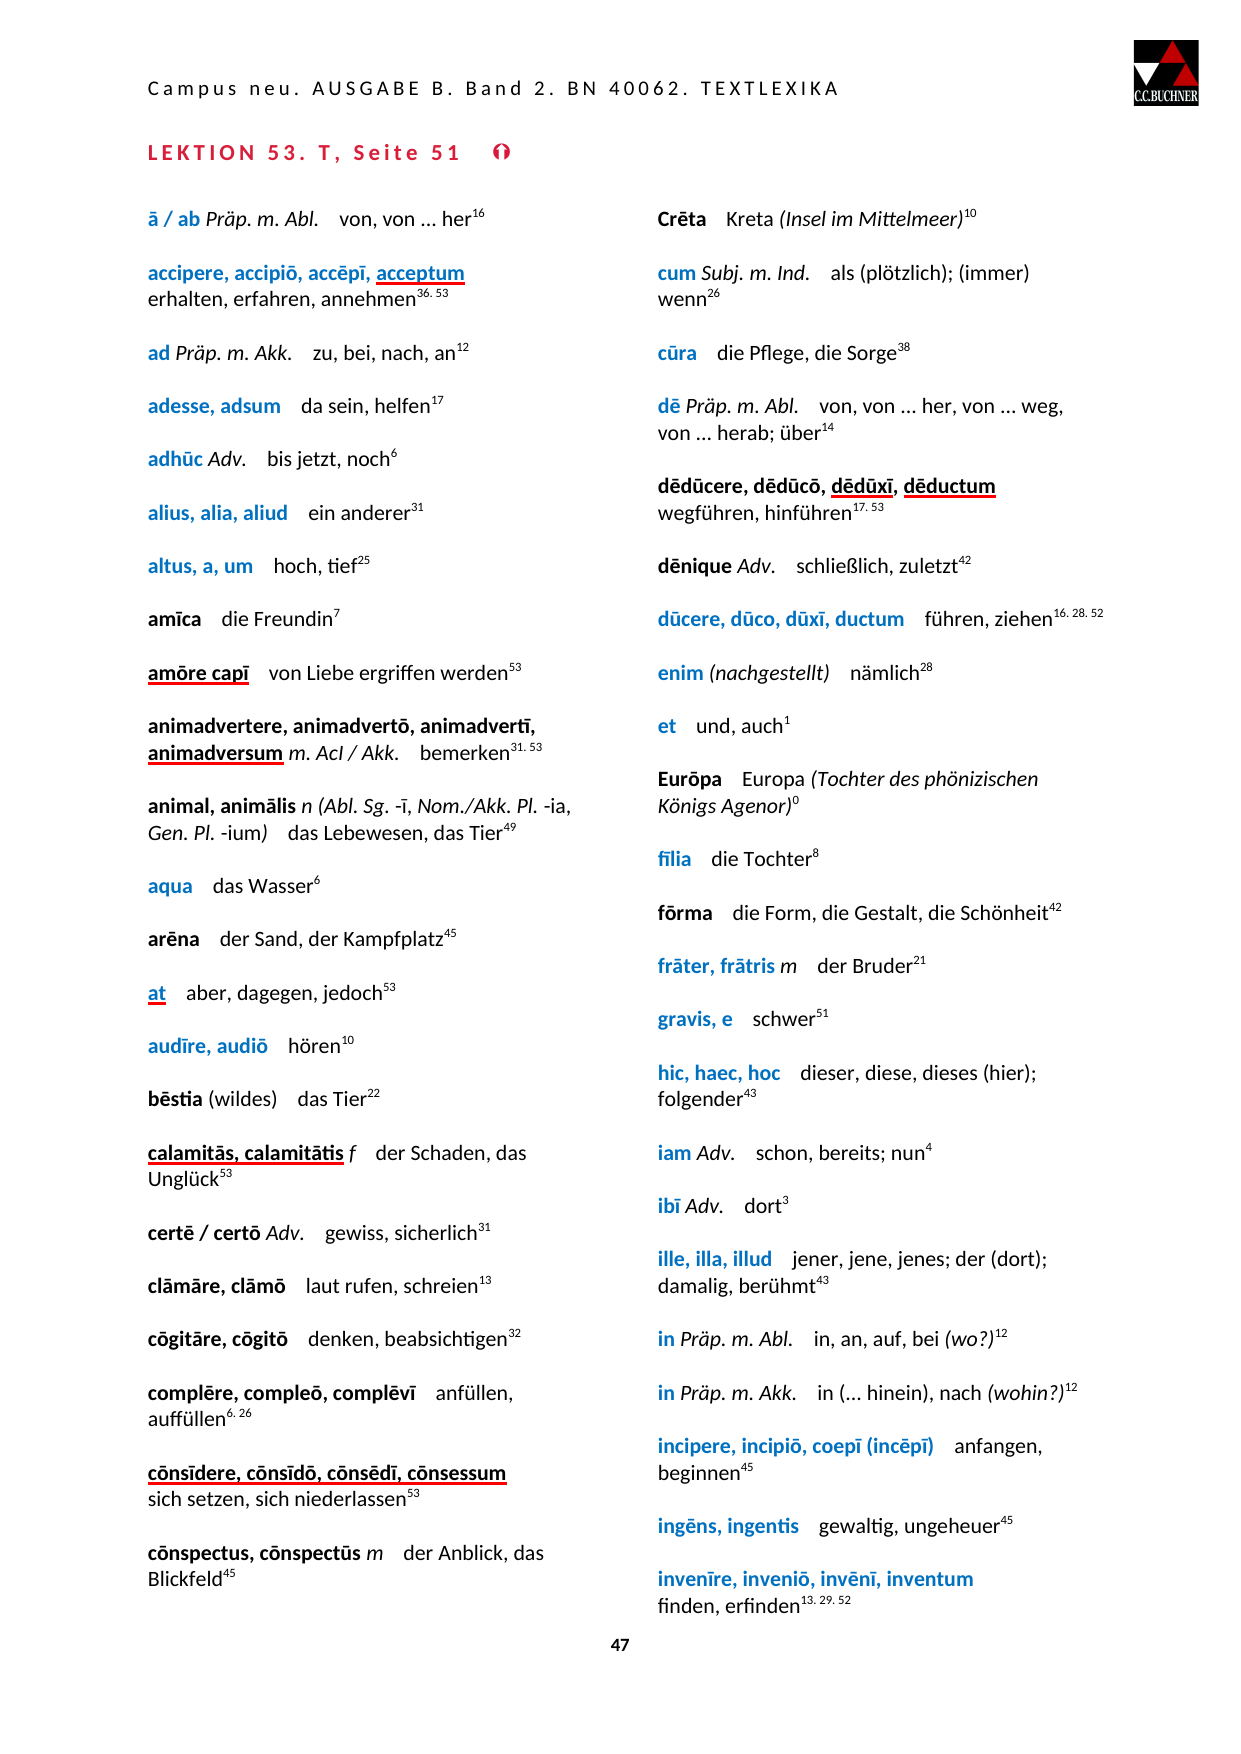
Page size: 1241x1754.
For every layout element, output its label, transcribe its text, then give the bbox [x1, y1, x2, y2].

text frāter, frātris m der Bruder21 [658, 952, 1092, 979]
text LEKTION 53. T, Seite 51 [148, 138, 1092, 166]
text dē Präp. m. Abl. von, von ... her, von ... weg, von ... herab; über14 [658, 392, 1092, 446]
text dēdūcere, dēdūcō, dēdūxī, dēductum wegführen, hinführen17. 53 [658, 472, 1092, 526]
text Eurōpa Europa (Tochter des phönizischen Königs Agenor)0 [658, 766, 1092, 819]
text Gen. Pl. -ium) das Lebewesen, das Tier49 [148, 819, 583, 846]
text in Präp. m. Akk. in (... hinein), nach (wohin?)12 [658, 1379, 1092, 1406]
text invenīre, inveniō, invēnī, inventum finden, erfinden13. 29. 52 [658, 1566, 1092, 1619]
text accipere, accipiō, accēpī, acceptum erhalten, erfahren, annehmen36. 53 [148, 259, 583, 312]
text adhūc Adv. bis jetzt, noch6 [148, 446, 583, 472]
text amīca die Freundin7 [148, 606, 583, 632]
text at aber, dagegen, jedoch53 [148, 979, 583, 1006]
text enim (nachgestellt) nämlich28 [658, 659, 1092, 686]
text complēre, compleō, complēvī anfüllen, [148, 1379, 583, 1406]
text gravis, e schwer51 [658, 1006, 1092, 1032]
text auffüllen6. 26 [148, 1406, 583, 1432]
text ibī Adv. dort3 [658, 1192, 1092, 1219]
text clāmāre, clāmō laut rufen, schreien13 [148, 1272, 583, 1299]
text aqua das Wasser6 [148, 872, 583, 899]
text dēnique Adv. schließlich, zuletzt42 [658, 552, 1092, 579]
text alius, alia, aliud ein anderer31 [148, 499, 583, 526]
text hic, haec, hoc dieser, diese, dieses (hier); folgender43 [658, 1059, 1092, 1112]
text ille, illa, illud jener, jene, jenes; der (dort); damalig, berühmt43 [658, 1246, 1092, 1299]
picture [1133, 40, 1199, 106]
text in Präp. m. Abl. in, an, auf, bei (wo?)12 [658, 1326, 1092, 1352]
text adesse, adsum da sein, helfen17 [148, 392, 583, 419]
text et und, auch1 [658, 712, 1092, 739]
text cōnspectus, cōnspectūs m der Anblick, das Blickfeld45 [148, 1539, 583, 1592]
text Crēta Kreta (Insel im Mittelmeer)10 [658, 206, 1092, 232]
text cōnsīdere, cōnsīdō, cōnsēdī, cōnsessum sich setzen, sich niederlassen53 [148, 1459, 583, 1512]
text audīre, audiō hören10 [148, 1032, 583, 1059]
text altus, a, um hoch, tief25 [148, 552, 583, 579]
text animadvertere, animadvertō, animadvertī, [148, 712, 583, 739]
text arēna der Sand, der Kampfplatz45 [148, 926, 583, 952]
text cōgitāre, cōgitō denken, beabsichtigen32 [148, 1326, 583, 1352]
text ā / ab Präp. m. Abl. von, von ... her16 [148, 206, 583, 232]
text amōre capī von Liebe ergriffen werden53 [148, 659, 583, 686]
text certē / certō Adv. gewiss, sicherlich31 [148, 1219, 583, 1246]
text animal, animālis n (Abl. Sg. -ī, Nom./Akk. Pl. -ia, [148, 792, 583, 819]
text incipere, incipiō, coepī (incēpī) anfangen, beginnen45 [658, 1432, 1092, 1486]
text ingēns, ingentis gewaltig, ungeheuer45 [658, 1512, 1092, 1539]
text iam Adv. schon, bereits; nun4 [658, 1139, 1092, 1166]
text calamitās, calamitātis f der Schaden, das Unglück53 [148, 1139, 583, 1192]
text animadversum m. AcI / Akk. bemerken31. 53 [148, 739, 583, 766]
text dūcere, dūco, dūxī, ductum führen, ziehen16. 28. 52 [658, 606, 1115, 632]
text fīlia die Tochter8 [658, 846, 1092, 872]
text fōrma die Form, die Gestalt, die Schönheit42 [658, 899, 1092, 926]
text ad Präp. m. Akk. zu, bei, nach, an12 [148, 339, 583, 366]
text bēstia (wildes) das Tier22 [148, 1086, 583, 1112]
text cūra die Pflege, die Sorge38 [658, 339, 1092, 366]
text cum Subj. m. Ind. als (plötzlich); (immer) wenn26 [658, 259, 1092, 312]
